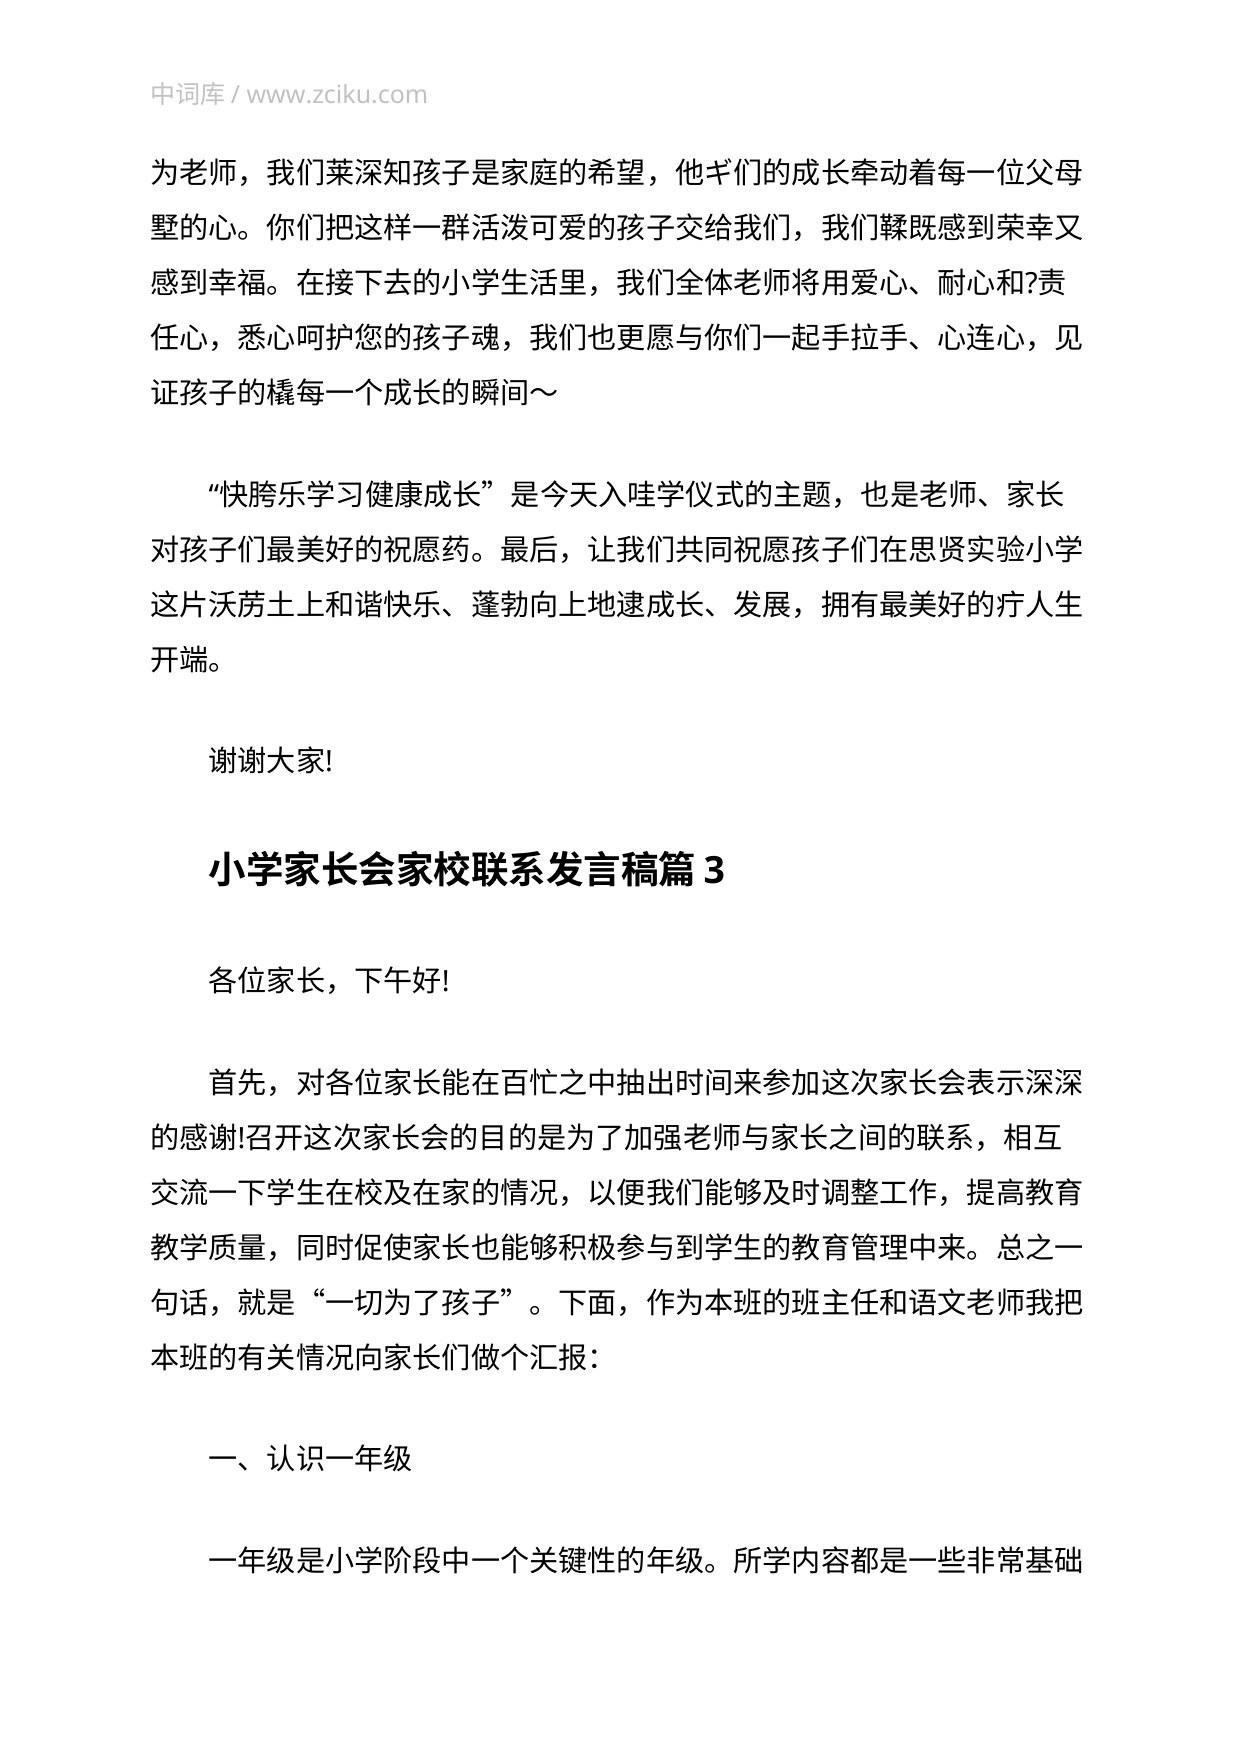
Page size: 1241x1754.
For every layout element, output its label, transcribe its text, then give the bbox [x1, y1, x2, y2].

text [150, 1538, 1090, 1580]
text “快胯乐学习健康成长”是今天入哇学仪式的主题，也是老师、家长对孩子们最美好的祝愿药。最后，让我们共同祝愿孩子们在思贤实验小学这片沃苈土上和谐快乐、蓬勃向上地逮成长、发展，拥有最美好的疔人生开端。 [150, 471, 1090, 678]
text 各位家长，下午好! [150, 958, 1090, 1000]
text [150, 150, 1090, 412]
text 一、认识一年级 [150, 1436, 1090, 1478]
text 小学家长会家校联系发言稿篇3 [150, 840, 1090, 894]
text 首先，对各位家长能在百忙之中抽出时间来参加这次家长会表示深深的感谢!召开这次家长会的目的是为了加强老师与家长之间的联系，相互交流一下学生在校及在家的情况，以便我们能够及时调整工作，提高教育教学质量，同时促使家长也能够积极参与到学生的教育管理中来。总之一句话，就是“一切为了孩子”。下面，作为本班的班主任和语文老师我把本班的有关情况向家长们做个汇报： [150, 1059, 1090, 1376]
text 谢谢大家! [150, 738, 1090, 780]
